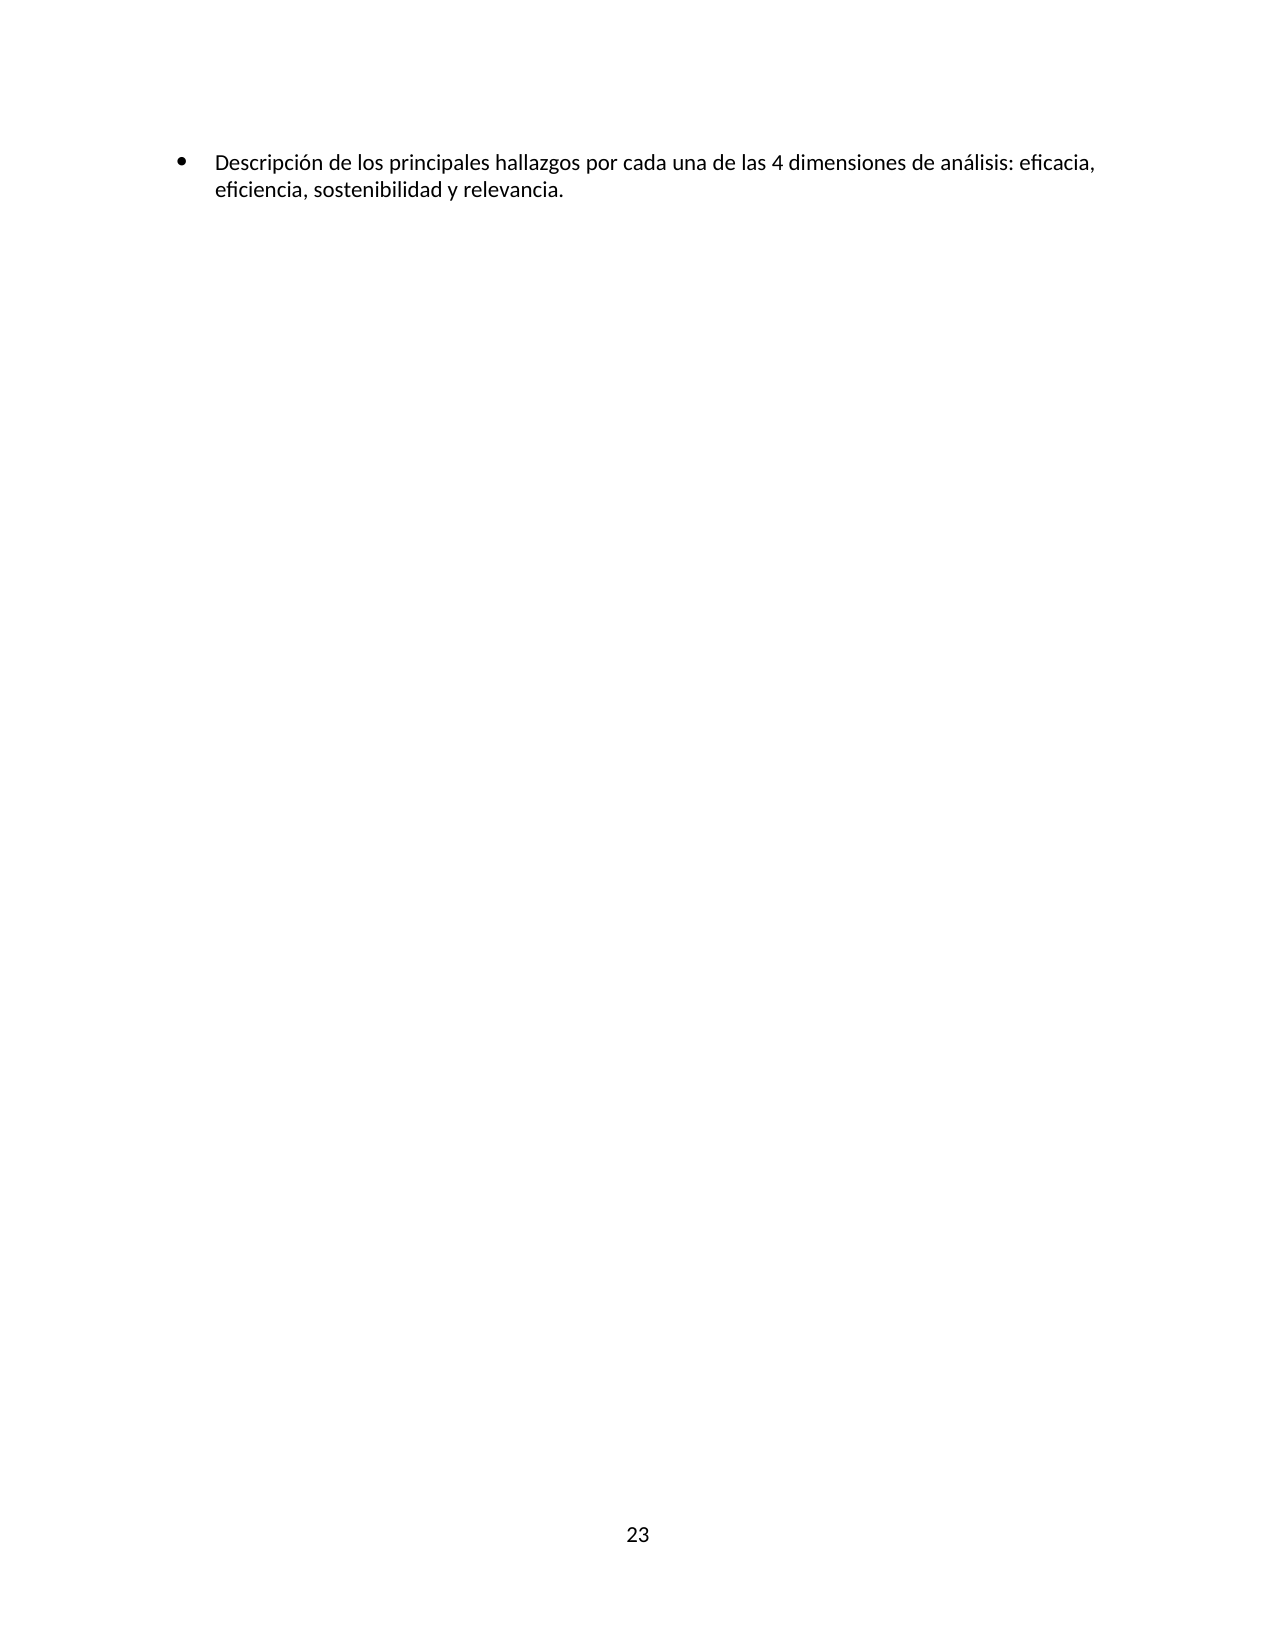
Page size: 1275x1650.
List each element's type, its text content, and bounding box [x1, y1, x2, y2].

list Descripción de los principales hallazgos por cada una de las 4 dimensiones de análisis: eficacia, eficiencia, sostenibilidad y relevancia. [177, 148, 1098, 204]
